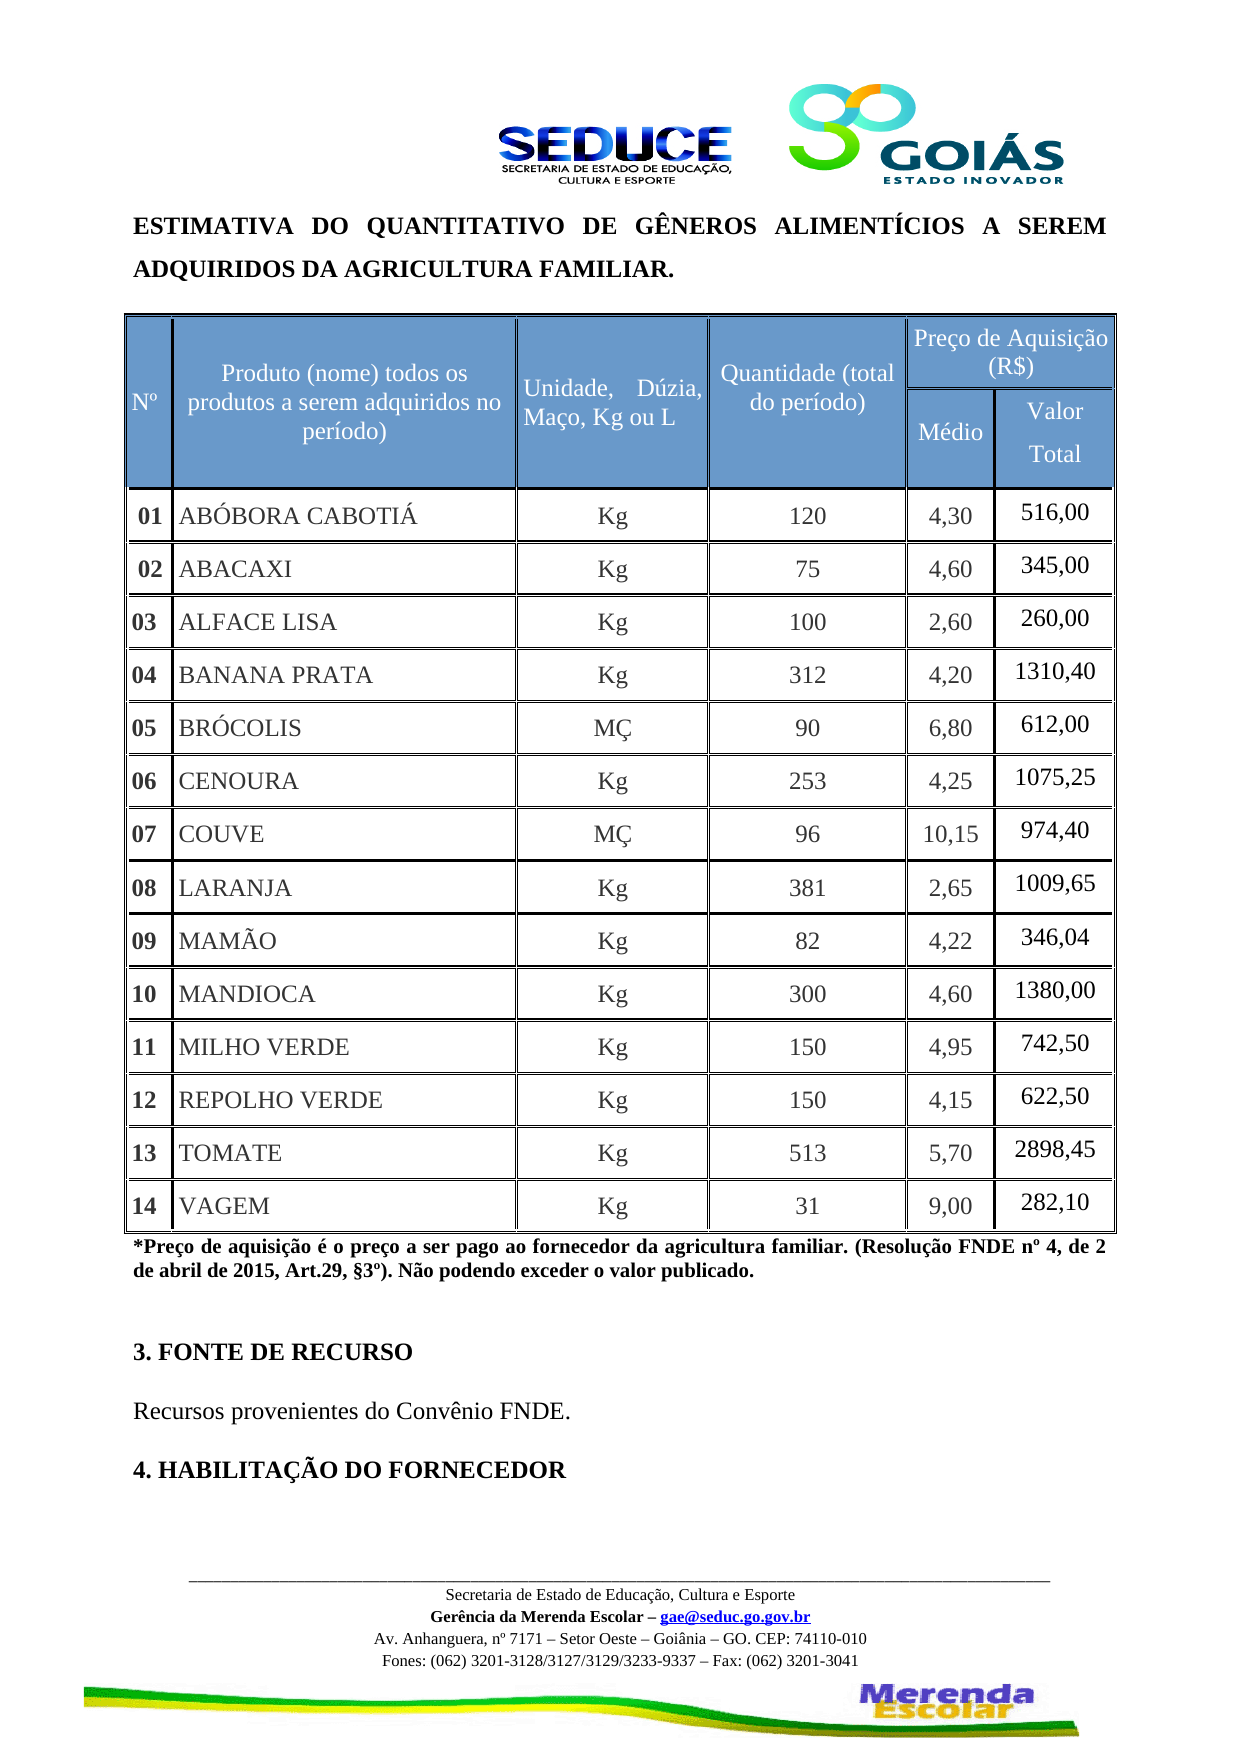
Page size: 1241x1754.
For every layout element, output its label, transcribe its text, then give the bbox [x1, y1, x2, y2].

table_cell CENOURA [174, 756, 515, 806]
table_cell 04 [127, 646, 171, 699]
table_cell 1009,65 [996, 859, 1114, 912]
table_cell COUVE [174, 809, 515, 859]
table_cell 2,65 [908, 862, 993, 912]
table_cell BRÓCOLIS [174, 703, 515, 753]
table_cell 05 [127, 700, 171, 753]
table_cell MILHO VERDE [174, 1022, 515, 1071]
table_cell 4,30 [908, 490, 993, 540]
table_header Quantidade (total do período) [709, 317, 906, 487]
table_cell 282,10 [994, 1178, 1115, 1231]
table_cell 516,00 [996, 487, 1114, 540]
table_cell ABÓBORA CABOTIÁ [174, 490, 515, 540]
table_cell 02 [127, 540, 171, 593]
table_cell 2,60 [908, 597, 993, 646]
table_cell 300 [710, 969, 905, 1018]
table_cell MÇ [518, 809, 707, 859]
table_cell 4,22 [908, 915, 993, 965]
table_cell 4,20 [908, 650, 993, 699]
text ESTIMATIVA DO QUANTITATIVO DE GÊNEROS ALIMENTÍCIOS A SEREM ADQUIRIDOS DA AGRICULTURA FAMILIAR. [133, 211, 1107, 283]
table_cell Kg [518, 490, 707, 540]
table_cell 82 [710, 915, 905, 965]
table_cell 10,15 [908, 809, 993, 859]
table_cell 4,95 [908, 1022, 993, 1071]
table_cell 4,25 [908, 756, 993, 806]
table_cell 120 [710, 490, 905, 540]
table_cell 11 [127, 1018, 171, 1071]
table_cell 974,40 [994, 806, 1115, 859]
table_cell 06 [125, 753, 172, 806]
text Recursos provenientes do Convênio FNDE. [133, 1396, 1107, 1425]
table_cell 10 [127, 965, 171, 1018]
table_cell 5,70 [908, 1128, 993, 1178]
table_cell 1380,00 [996, 965, 1114, 1018]
table_cell 1310,40 [996, 646, 1114, 699]
table_cell MÇ [518, 703, 707, 753]
table_cell Kg [518, 544, 707, 593]
table_cell Kg [518, 862, 707, 912]
table_cell Kg [518, 969, 707, 1018]
table_cell ABACAXI [174, 544, 515, 593]
table_cell 612,00 [996, 700, 1114, 753]
text 4. HABILITAÇÃO DO FORNECEDOR [133, 1455, 1107, 1484]
table_cell 2898,45 [996, 1125, 1114, 1178]
table_cell 13 [127, 1125, 171, 1178]
table_cell 312 [710, 650, 905, 699]
table_cell Kg [518, 1022, 707, 1071]
table_cell REPOLHO VERDE [174, 1075, 515, 1124]
text 3. FONTE DE RECURSO [133, 1337, 1107, 1366]
table_cell 03 [127, 593, 171, 646]
table_header Unidade, Dúzia, Maço, Kg ou L [517, 317, 709, 487]
table_cell Kg [517, 1181, 709, 1231]
table_cell Valor Total [994, 386, 1114, 487]
table_cell 31 [709, 1181, 906, 1231]
table_cell 345,00 [996, 540, 1114, 593]
table_cell 260,00 [996, 593, 1114, 646]
table_cell 100 [710, 597, 905, 646]
table_cell 742,50 [996, 1018, 1114, 1071]
table_cell 150 [710, 1075, 905, 1124]
table_cell 4,60 [908, 544, 993, 593]
table_cell Kg [518, 597, 707, 646]
table_header Nº [127, 315, 172, 487]
table_cell Kg [518, 756, 707, 806]
table_header Preço de Aquisição (R$) [906, 317, 1114, 386]
table_header Produto (nome) todos os produtos a serem adquiridos no período) [172, 317, 517, 487]
table_cell Médio [908, 390, 993, 487]
picture [477, 73, 1108, 212]
table_cell 96 [710, 809, 905, 859]
table_cell 14 [125, 1178, 172, 1231]
table_cell 4,60 [908, 969, 993, 1018]
table_cell VAGEM [172, 1181, 517, 1231]
table_cell 12 [127, 1071, 171, 1124]
table_cell 9,00 [906, 1181, 994, 1231]
table_cell 381 [710, 862, 905, 912]
table_cell 01 [127, 487, 171, 540]
table_cell Kg [518, 650, 707, 699]
table_cell 09 [127, 912, 171, 965]
table_cell 1075,25 [994, 753, 1115, 806]
text *Preço de aquisição é o preço a ser pago ao fornecedor da agricultura familiar. (Resolução FNDE nº 4, de 2 de abril de 2015, Art.29, §3º). Não podendo exceder o valor publicado. [133, 1234, 1107, 1282]
table_cell Kg [518, 915, 707, 965]
table_cell 150 [710, 1022, 905, 1071]
table_cell 253 [710, 756, 905, 806]
table_cell Kg [518, 1128, 707, 1178]
table_cell Kg [518, 1075, 707, 1124]
table_cell BANANA PRATA [174, 650, 515, 699]
table_cell 346,04 [996, 912, 1114, 965]
table_cell LARANJA [174, 862, 515, 912]
table_cell 6,80 [908, 703, 993, 753]
table_cell 90 [710, 703, 905, 753]
table_cell 08 [127, 859, 171, 912]
table_cell 07 [125, 806, 172, 859]
table_cell TOMATE [174, 1128, 515, 1178]
table_cell 4,15 [908, 1075, 993, 1124]
table_cell MANDIOCA [174, 969, 515, 1018]
table_cell MAMÃO [174, 915, 515, 965]
table_cell ALFACE LISA [174, 597, 515, 646]
table_cell 513 [710, 1128, 905, 1178]
table_cell 622,50 [996, 1071, 1114, 1124]
table_cell 75 [710, 544, 905, 593]
